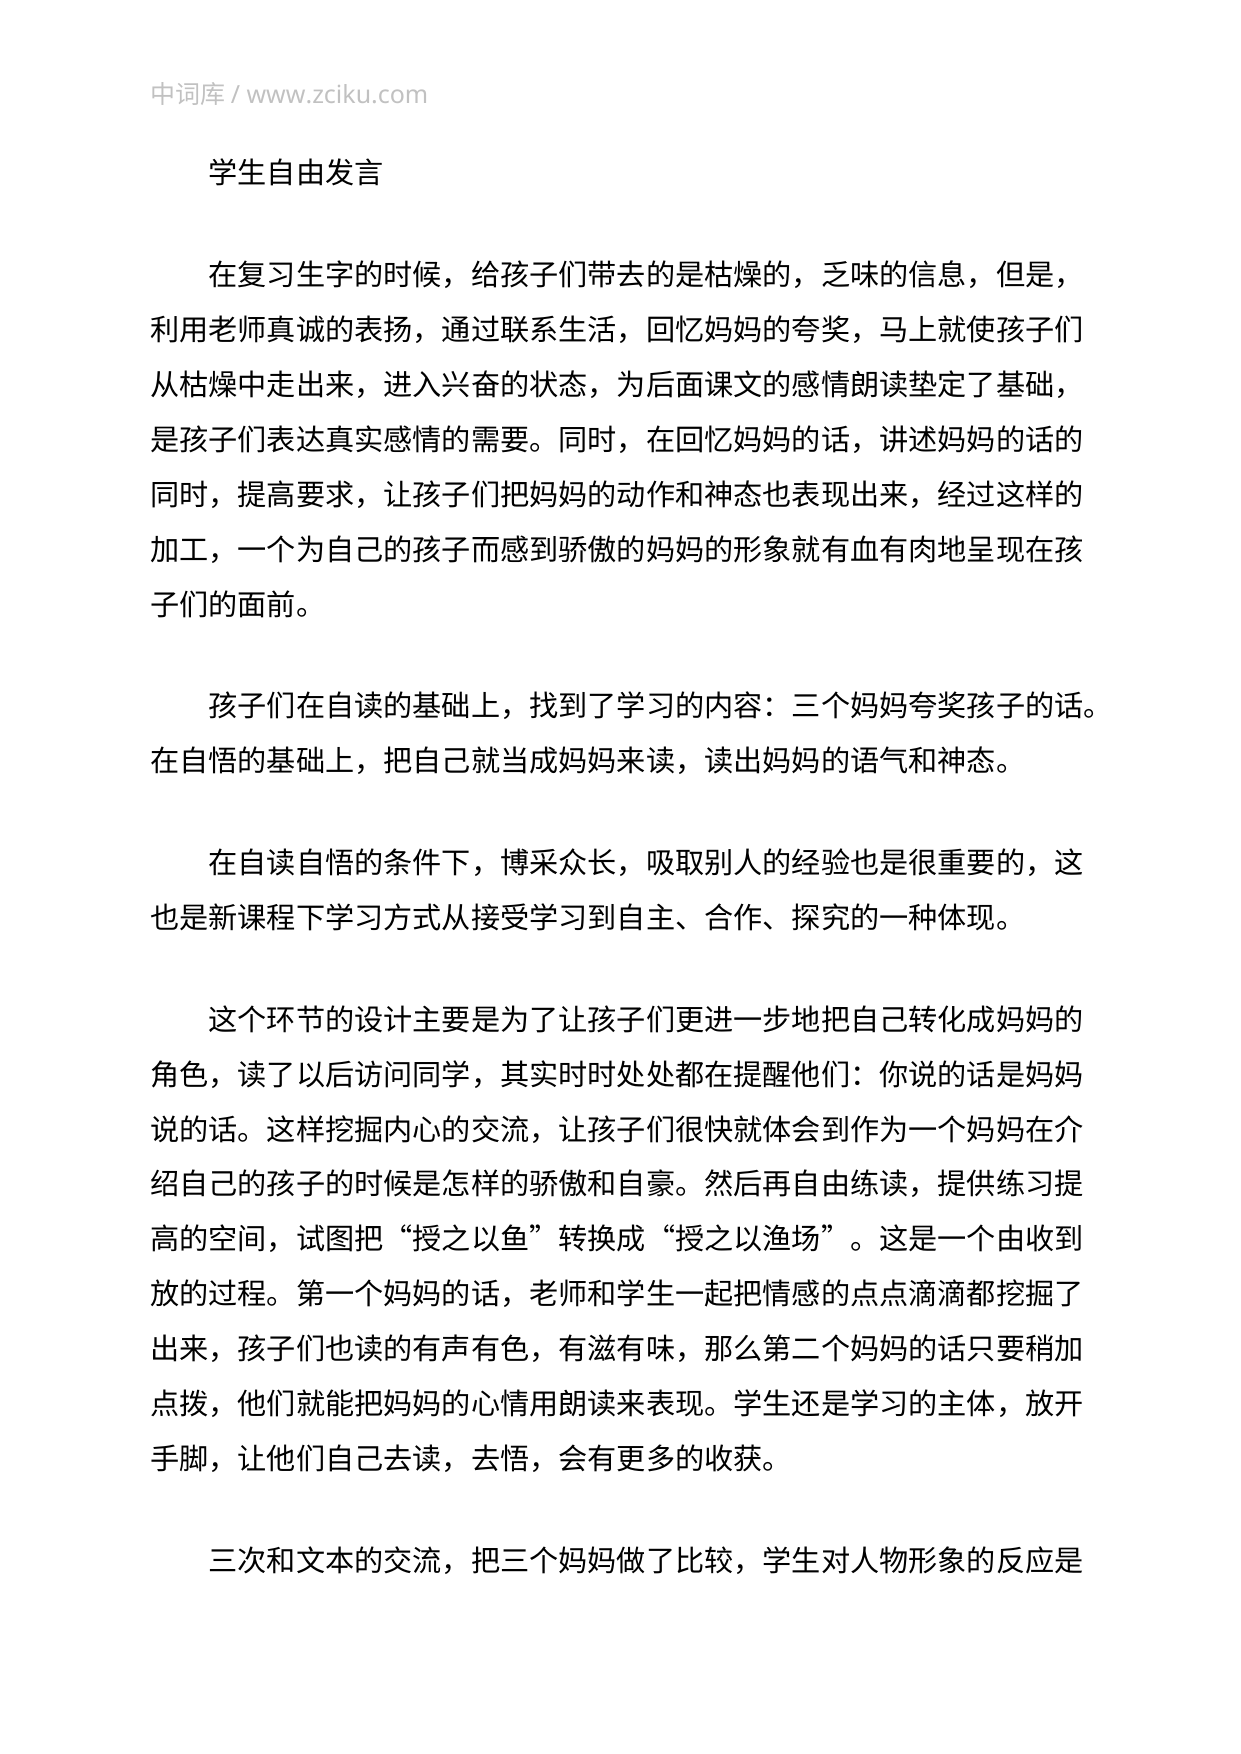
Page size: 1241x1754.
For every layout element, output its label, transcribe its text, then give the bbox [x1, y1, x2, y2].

text 学生自由发言 [150, 150, 1090, 192]
text 在自读自悟的条件下，博采众长，吸取别人的经验也是很重要的，这也是新课程下学习方式从接受学习到自主、合作、探究的一种体现。 [150, 839, 1090, 937]
text 在复习生字的时候，给孩子们带去的是枯燥的，乏味的信息，但是，利用老师真诚的表扬，通过联系生活，回忆妈妈的夸奖，马上就使孩子们从枯燥中走出来，进入兴奋的状态，为后面课文的感情朗读垫定了基础，是孩子们表达真实感情的需要。同时，在回忆妈妈的话，讲述妈妈的话的同时，提高要求，让孩子们把妈妈的动作和神态也表现出来，经过这样的加工，一个为自己的孩子而感到骄傲的妈妈的形象就有血有肉地呈现在孩子们的面前。 [150, 252, 1090, 623]
text 孩子们在自读的基础上，找到了学习的内容：三个妈妈夸奖孩子的话。在自悟的基础上，把自己就当成妈妈来读，读出妈妈的语气和神态。 [150, 683, 1090, 780]
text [150, 1537, 1090, 1579]
text 这个环节的设计主要是为了让孩子们更进一步地把自己转化成妈妈的角色，读了以后访问同学，其实时时处处都在提醒他们：你说的话是妈妈说的话。这样挖掘内心的交流，让孩子们很快就体会到作为一个妈妈在介绍自己的孩子的时候是怎样的骄傲和自豪。然后再自由练读，提供练习提高的空间，试图把“授之以鱼”转换成“授之以渔场”。这是一个由收到放的过程。第一个妈妈的话，老师和学生一起把情感的点点滴滴都挖掘了出来，孩子们也读的有声有色，有滋有味，那么第二个妈妈的话只要稍加点拨，他们就能把妈妈的心情用朗读来表现。学生还是学习的主体，放开手脚，让他们自己去读，去悟，会有更多的收获。 [150, 996, 1090, 1478]
